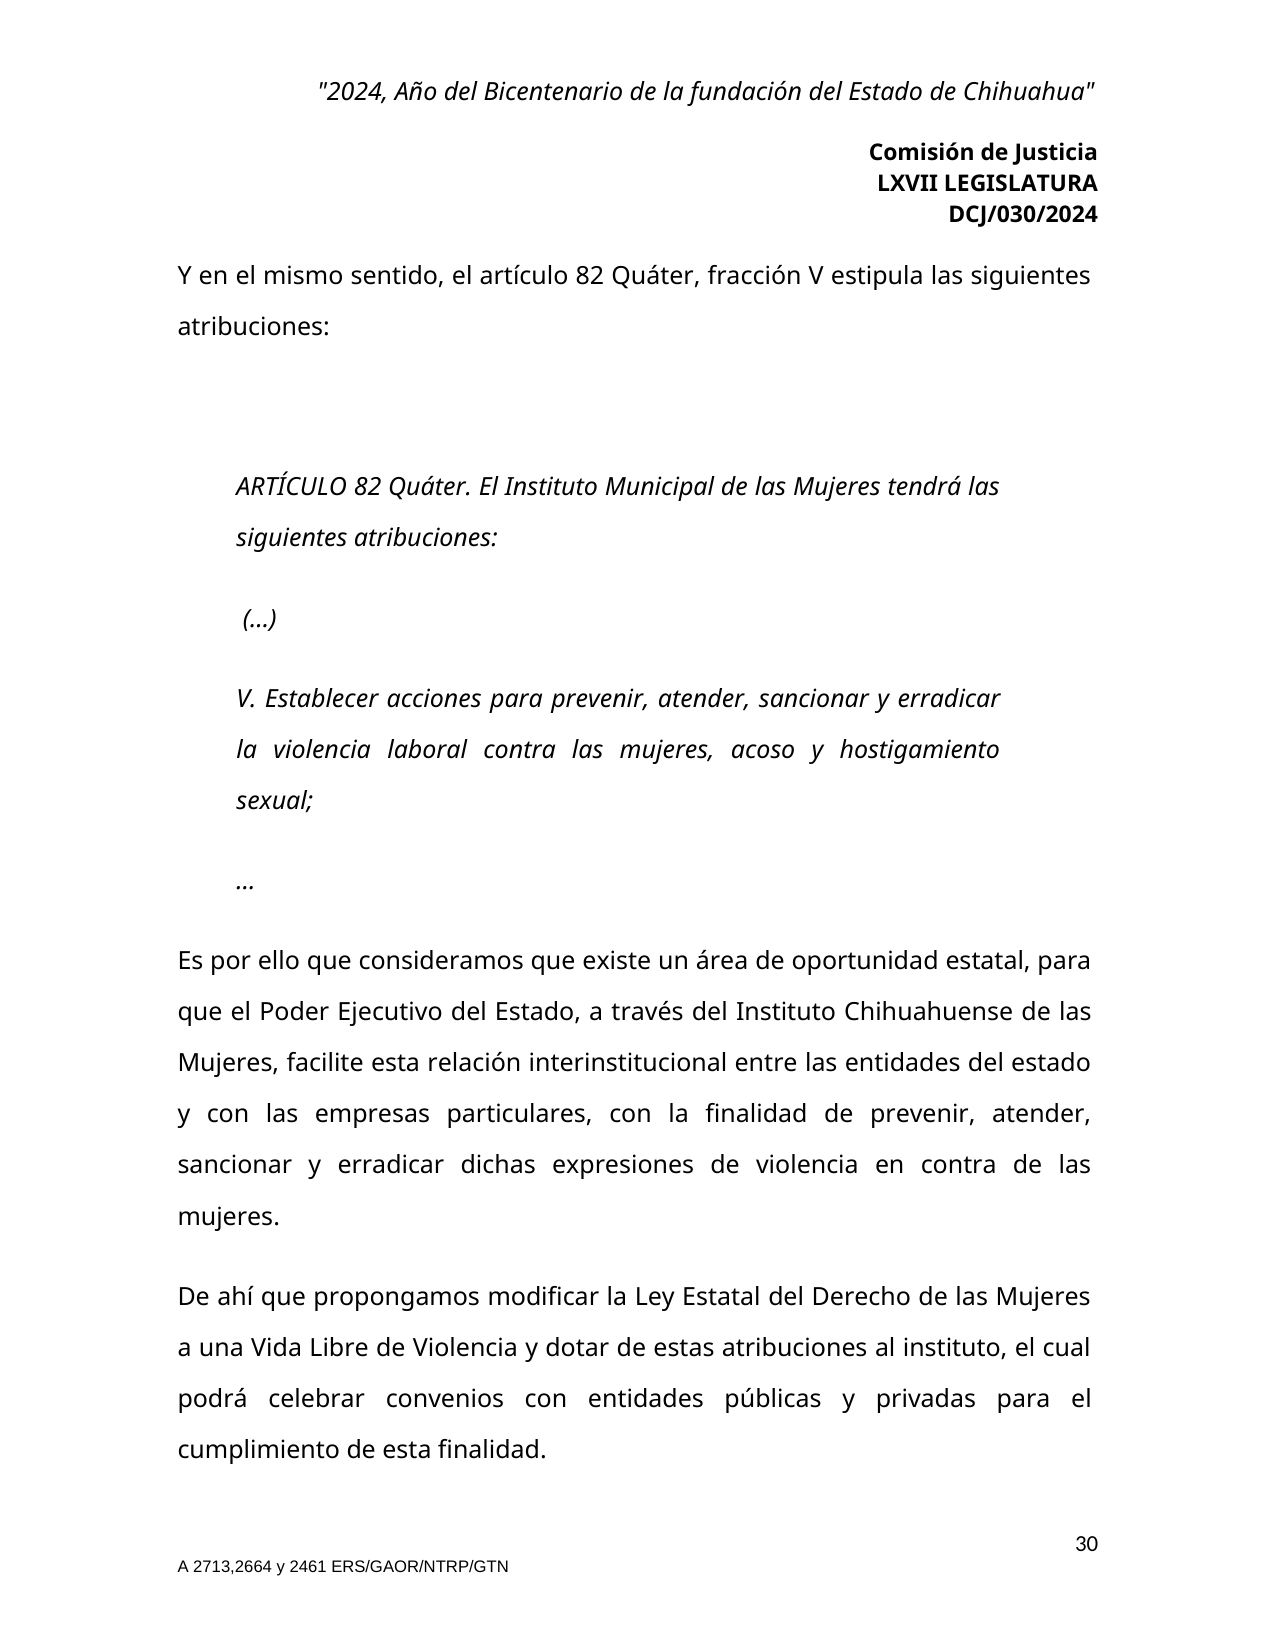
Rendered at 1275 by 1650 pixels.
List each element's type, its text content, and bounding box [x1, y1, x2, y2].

text Y en el mismo sentido, el artículo 82 Quáter, fracción V estipula las siguientes atribuciones: [177, 258, 1092, 343]
text Es por ello que consideramos que existe un área de oportunidad estatal, para que el Poder Ejecutivo del Estado, a través del Instituto Chihuahuense de las Mujeres, facilite esta relación interinstitucional entre las entidades del estado y con las empresas particulares, con la finalidad de prevenir, atender, sancionar y erradicar dichas expresiones de violencia en contra de las mujeres. [177, 943, 1092, 1232]
text … [236, 863, 1004, 897]
text V. Establecer acciones para prevenir, atender, sancionar y erradicar la violencia laboral contra las mujeres, acoso y hostigamiento sexual; [236, 681, 1004, 817]
text De ahí que propongamos modificar la Ley Estatal del Derecho de las Mujeres a una Vida Libre de Violencia y dotar de estas atribuciones al instituto, el cual podrá celebrar convenios con entidades públicas y privadas para el cumplimiento de esta finalidad. [177, 1278, 1092, 1466]
text ARTÍCULO 82 Quáter. El Instituto Municipal de las Mujeres tendrá las siguientes atribuciones: [236, 469, 1004, 554]
text (…) [236, 600, 1004, 634]
